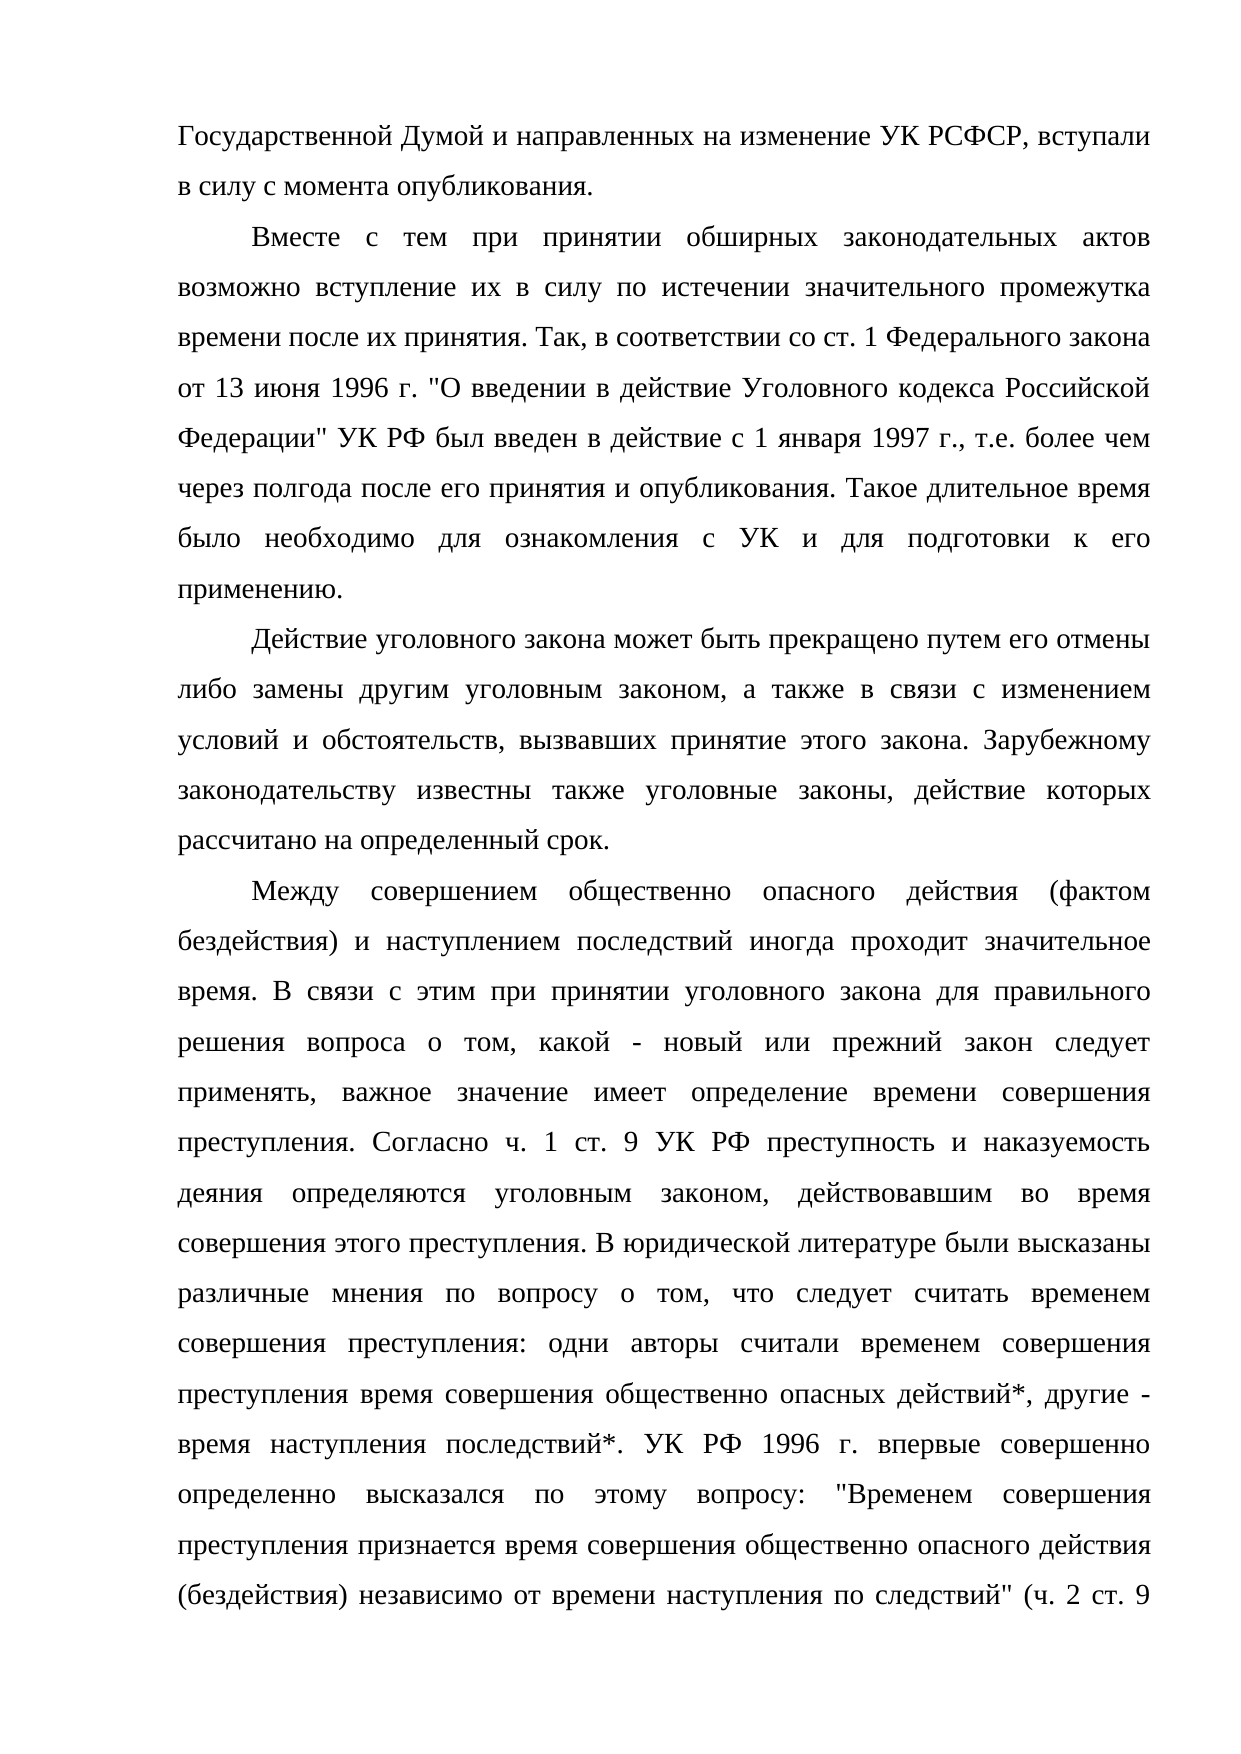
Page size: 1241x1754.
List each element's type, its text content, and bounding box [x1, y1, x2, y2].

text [177, 873, 1152, 1611]
text Действие уголовного закона может быть прекращено путем его отмены либо замены другим уголовным законом, а также в связи с изменением условий и обстоятельств, вызвавших принятие этого закона. Зарубежному законодательству известны также уголовные законы, действие которых рассчитано на определенный срок. [177, 621, 1152, 856]
text Вместе с тем при принятии обширных законодательных актов возможно вступление их в силу по истечении значительного промежутка времени после их принятия. Так, в соответствии со ст. 1 Федерального закона от 13 июня 1996 г. "О введении в действие Уголовного кодекса Российской Федерации" УК РФ был введен в действие с 1 января 1997 г., т.е. более чем через полгода после его принятия и опубликования. Такое длительное время было необходимо для ознакомления с УК и для подготовки к его применению. [177, 219, 1152, 604]
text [177, 118, 1152, 202]
